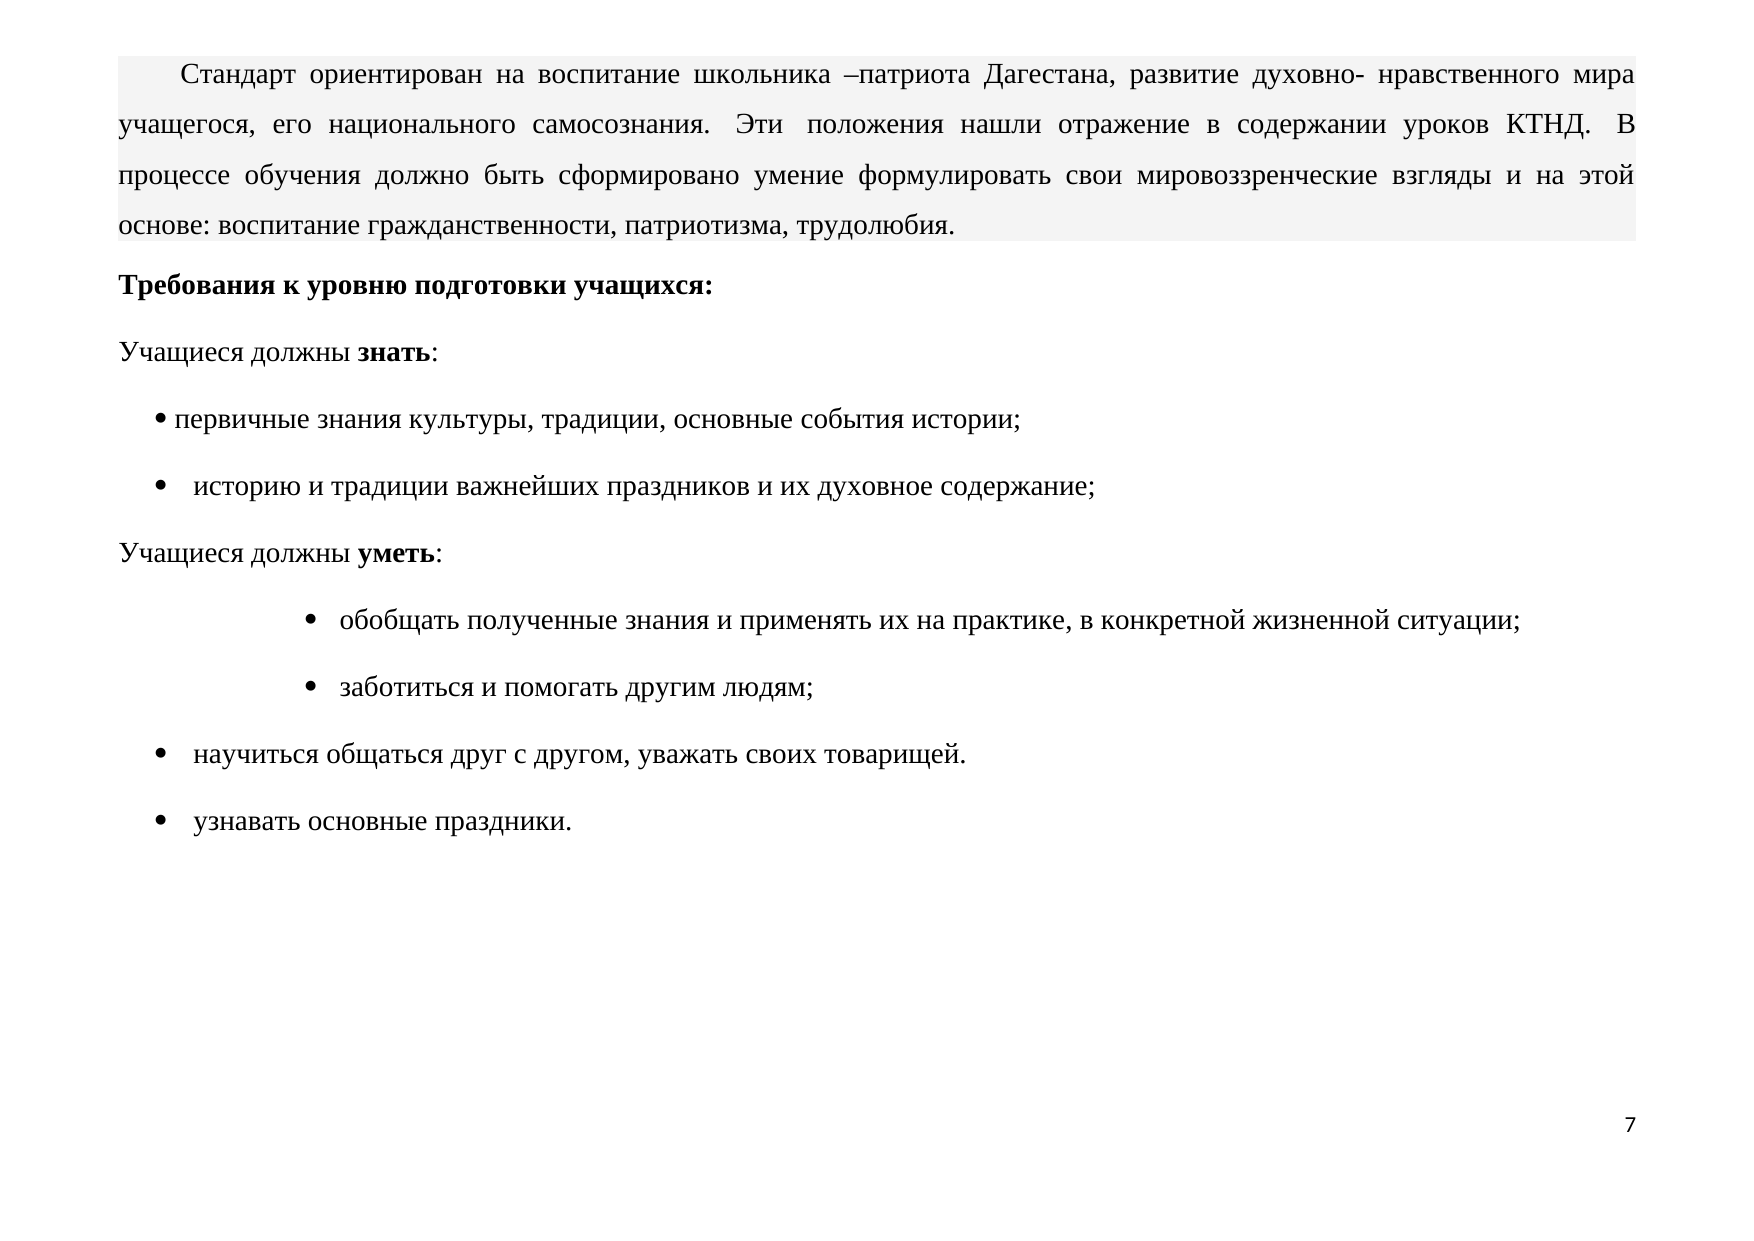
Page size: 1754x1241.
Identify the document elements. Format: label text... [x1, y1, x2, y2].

list историю и традиции важнейших праздников и их духовное содержание; [156, 468, 1636, 501]
list узнавать основные праздники. [156, 803, 1636, 837]
list первичные знания культуры, традиции, основные события истории; [156, 401, 1636, 434]
text Стандарт ориентирован на воспитание школьника –патриота Дагестана, развитие духовно- нравственного мира учащегося, его национального самосознания. Эти положения нашли отражение в содержании уроков КТНД. В процессе обучения должно быть сформировано умение формулировать свои мировоззренческие взгляды и на этой основе: воспитание гражданственности, патриотизма, трудолюбия. [118, 56, 1636, 241]
list обобщать полученные знания и применять их на практике, в конкретной жизненной ситуации; [306, 602, 1636, 636]
list научиться общаться друг с другом, уважать своих товарищей. [156, 736, 1636, 770]
text Требования к уровню подготовки учащихся: [118, 267, 1636, 300]
list заботиться и помогать другим людям; [306, 669, 1636, 703]
text Учащиеся должны уметь: [118, 535, 1636, 568]
text Учащиеся должны знать: [118, 334, 1636, 367]
